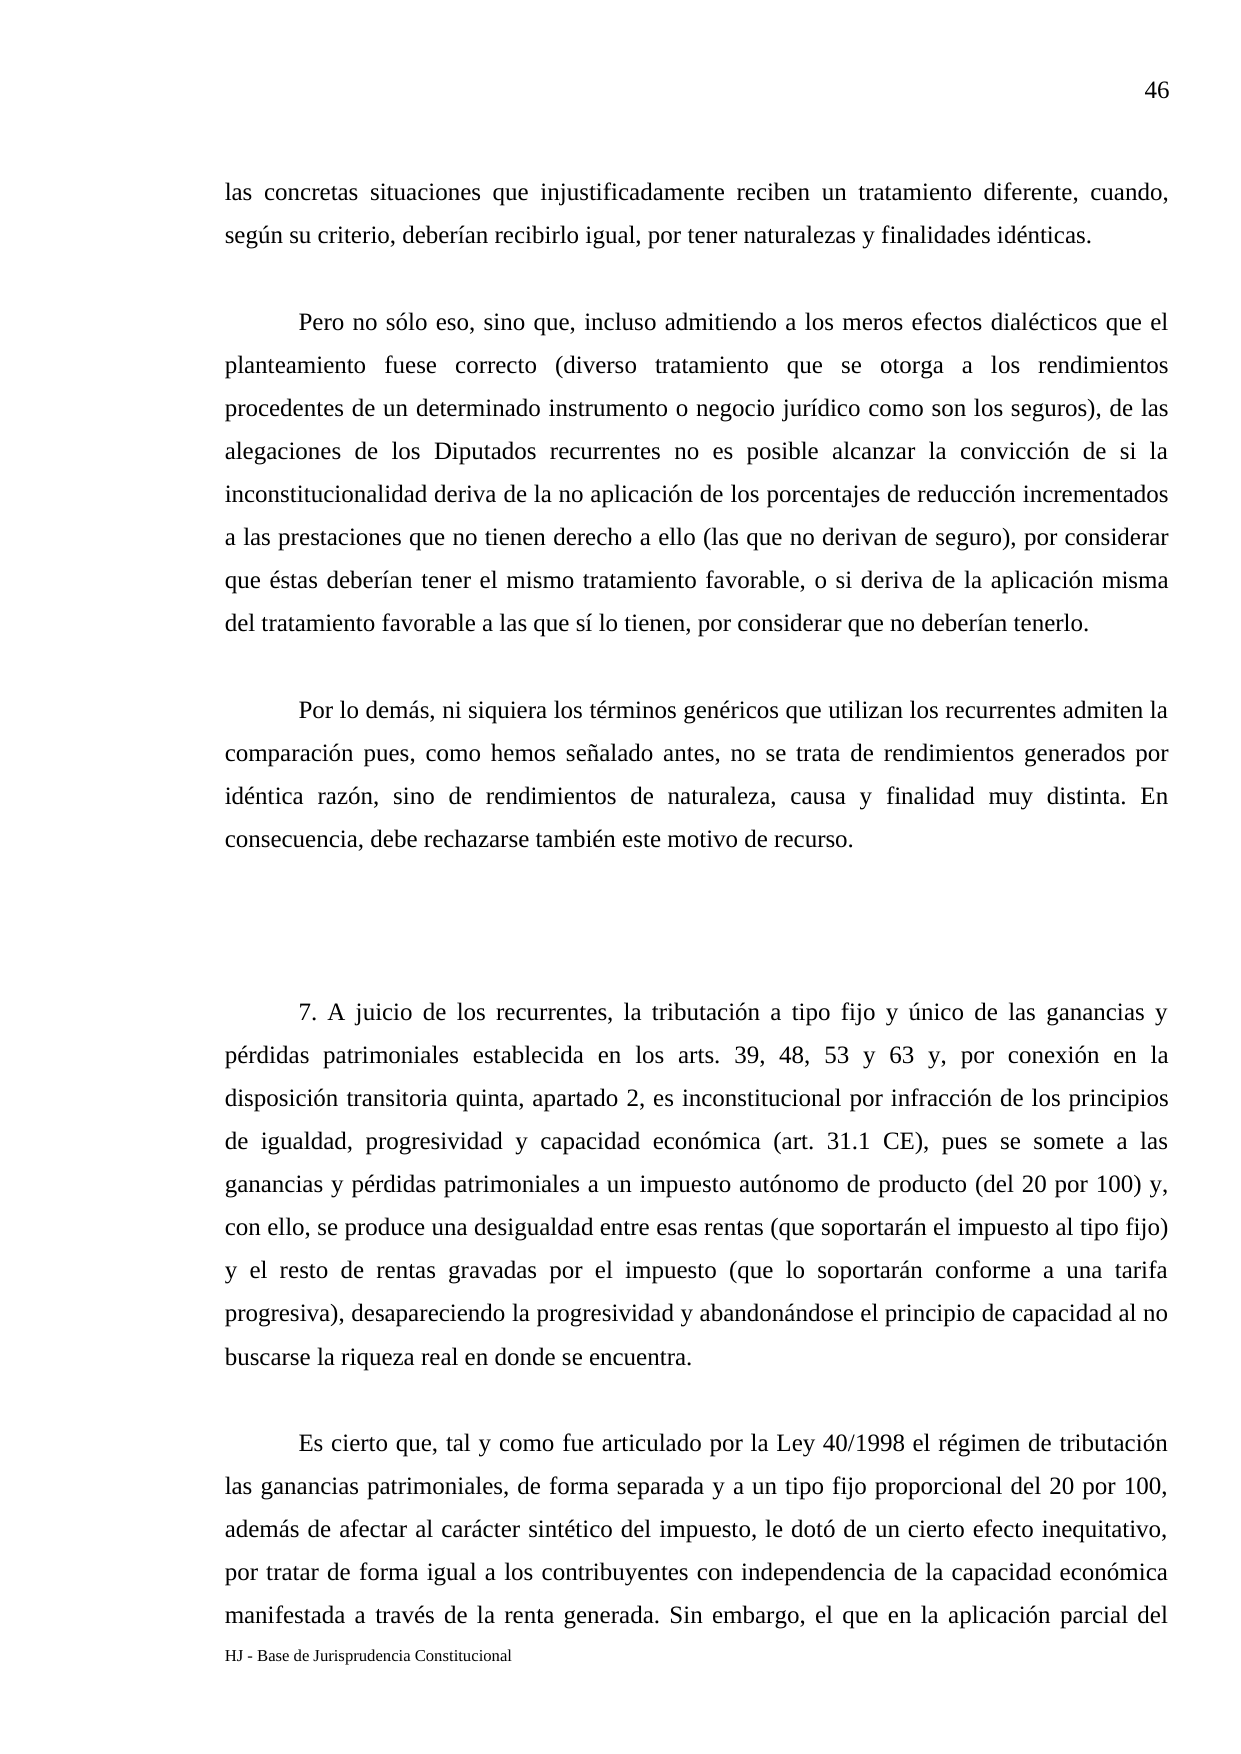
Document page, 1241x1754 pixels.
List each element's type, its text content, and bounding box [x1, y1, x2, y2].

text 7. A juicio de los recurrentes, la tributación a tipo fijo y único de las ganancias y pérdidas patrimoniales establecida en los arts. 39, 48, 53 y 63 y, por conexión en la disposición transitoria quinta, apartado 2, es inconstitucional por infracción de los principios de igualdad, progresividad y capacidad económica (art. 31.1 CE), pues se somete a las ganancias y pérdidas patrimoniales a un impuesto autónomo de producto (del 20 por 100) y, con ello, se produce una desigualdad entre esas rentas (que soportarán el impuesto al tipo fijo) y el resto de rentas gravadas por el impuesto (que lo soportarán conforme a una tarifa progresiva), desapareciendo la progresividad y abandonándose el principio de capacidad al no buscarse la riqueza real en donde se encuentra. [224, 997, 1169, 1370]
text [224, 177, 1169, 249]
text Por lo demás, ni siquiera los términos genéricos que utilizan los recurrentes admiten la comparación pues, como hemos señalado antes, no se trata de rendimientos generados por idéntica razón, sino de rendimientos de naturaleza, causa y finalidad muy distinta. En consecuencia, debe rechazarse también este motivo de recurso. [224, 695, 1169, 853]
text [224, 1428, 1169, 1629]
text Pero no sólo eso, sino que, incluso admitiendo a los meros efectos dialécticos que el planteamiento fuese correcto (diverso tratamiento que se otorga a los rendimientos procedentes de un determinado instrumento o negocio jurídico como son los seguros), de las alegaciones de los Diputados recurrentes no es posible alcanzar la convicción de si la inconstitucionalidad deriva de la no aplicación de los porcentajes de reducción incrementados a las prestaciones que no tienen derecho a ello (las que no derivan de seguro), por considerar que éstas deberían tener el mismo tratamiento favorable, o si deriva de la aplicación misma del tratamiento favorable a las que sí lo tienen, por considerar que no deberían tenerlo. [224, 307, 1169, 637]
